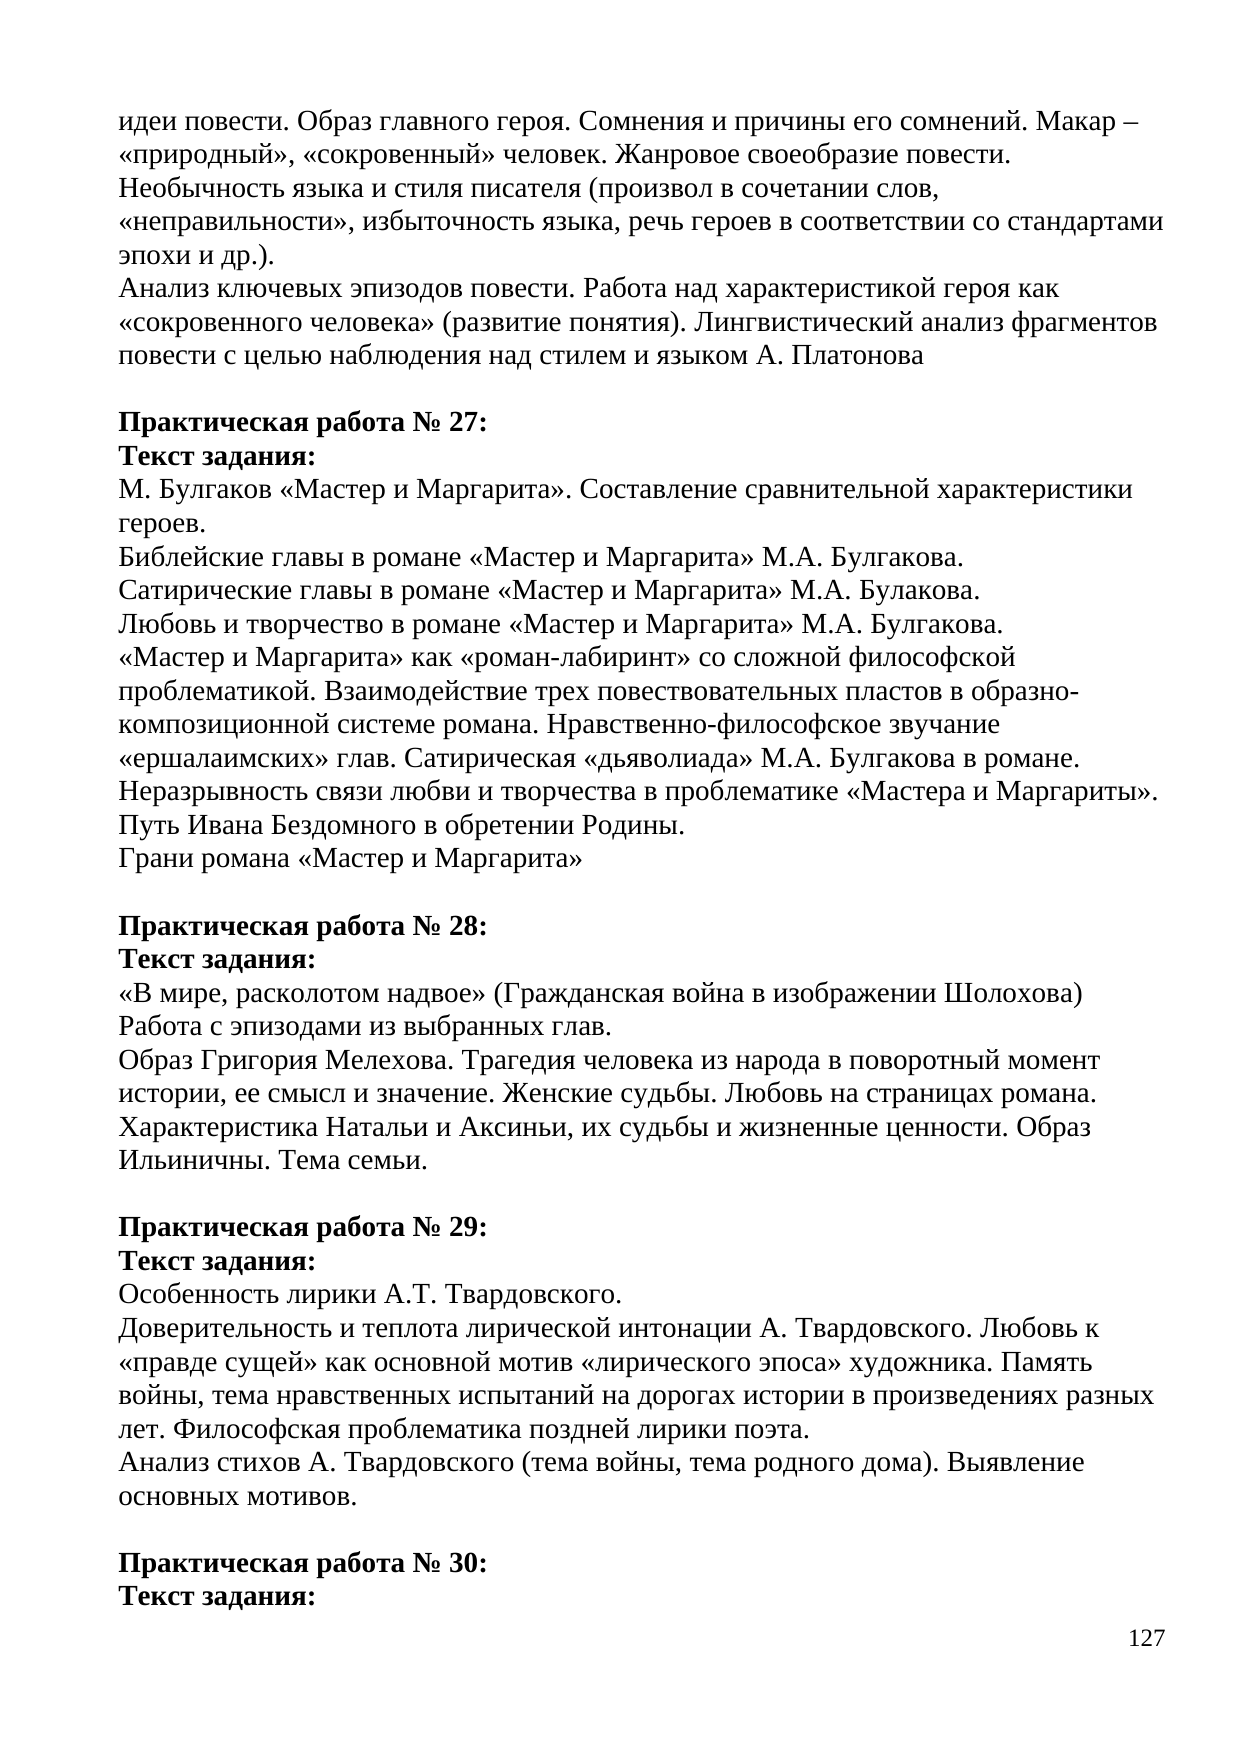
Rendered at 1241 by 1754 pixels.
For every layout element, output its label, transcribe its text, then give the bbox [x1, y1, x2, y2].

text Практическая работа № 27: [118, 404, 1165, 438]
text Анализ стихов А. Твардовского (тема войны, тема родного дома). Выявление основных мотивов. [118, 1444, 1165, 1511]
text Практическая работа № 29: [118, 1209, 1165, 1243]
text Работа с эпизодами из выбранных глав. [118, 1008, 1165, 1042]
text Особенность лирики А.Т. Твардовского. [118, 1277, 1165, 1310]
text Любовь и творчество в романе «Мастер и Маргарита» М.А. Булгакова. [118, 606, 1165, 639]
text Анализ ключевых эпизодов повести. Работа над характеристикой героя как «сокровенного человека» (развитие понятия). Лингвистический анализ фрагментов повести с целью наблюдения над стилем и языком А. Платонова [118, 270, 1165, 371]
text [118, 103, 1165, 270]
text Текст задания: [118, 438, 1165, 472]
text Доверительность и теплота лирической интонации А. Твардовского. Любовь к «правде сущей» как основной мотив «лирического эпоса» художника. Память войны, тема нравственных испытаний на дорогах истории в произведениях разных лет. Философская проблематика поздней лирики поэта. [118, 1310, 1165, 1444]
text Библейские главы в романе «Мастер и Маргарита» М.А. Булгакова. [118, 539, 1165, 572]
text «Мастер и Маргарита» как «роман-лабиринт» со сложной философской проблематикой. Взаимодействие трех повествовательных пластов в образно-композиционной системе романа. Нравственно-философское звучание «ершалаимских» глав. Сатирическая «дьяволиада» М.А. Булгакова в романе. Неразрывность связи любви и творчества в проблематике «Мастера и Маргариты». Путь Ивана Бездомного в обретении Родины. [118, 639, 1165, 841]
text Текст задания: [118, 1243, 1165, 1277]
text Образ Григория Мелехова. Трагедия человека из народа в поворотный момент истории, ее смысл и значение. Женские судьбы. Любовь на страницах романа. [118, 1042, 1165, 1109]
text М. Булгаков «Мастер и Маргарита». Составление сравнительной характеристики героев. [118, 472, 1165, 539]
text Сатирические главы в романе «Мастер и Маргарита» М.А. Булакова. [118, 572, 1165, 606]
text «В мире, расколотом надвое» (Гражданская война в изображении Шолохова) [118, 975, 1165, 1008]
text Характеристика Натальи и Аксиньи, их судьбы и жизненные ценности. Образ Ильиничны. Тема семьи. [118, 1109, 1165, 1176]
text Практическая работа № 30: [118, 1545, 1165, 1578]
text Текст задания: [118, 1578, 1165, 1612]
text Грани романа «Мастер и Маргарита» [118, 841, 1165, 874]
text Текст задания: [118, 941, 1165, 975]
text Практическая работа № 28: [118, 908, 1165, 941]
